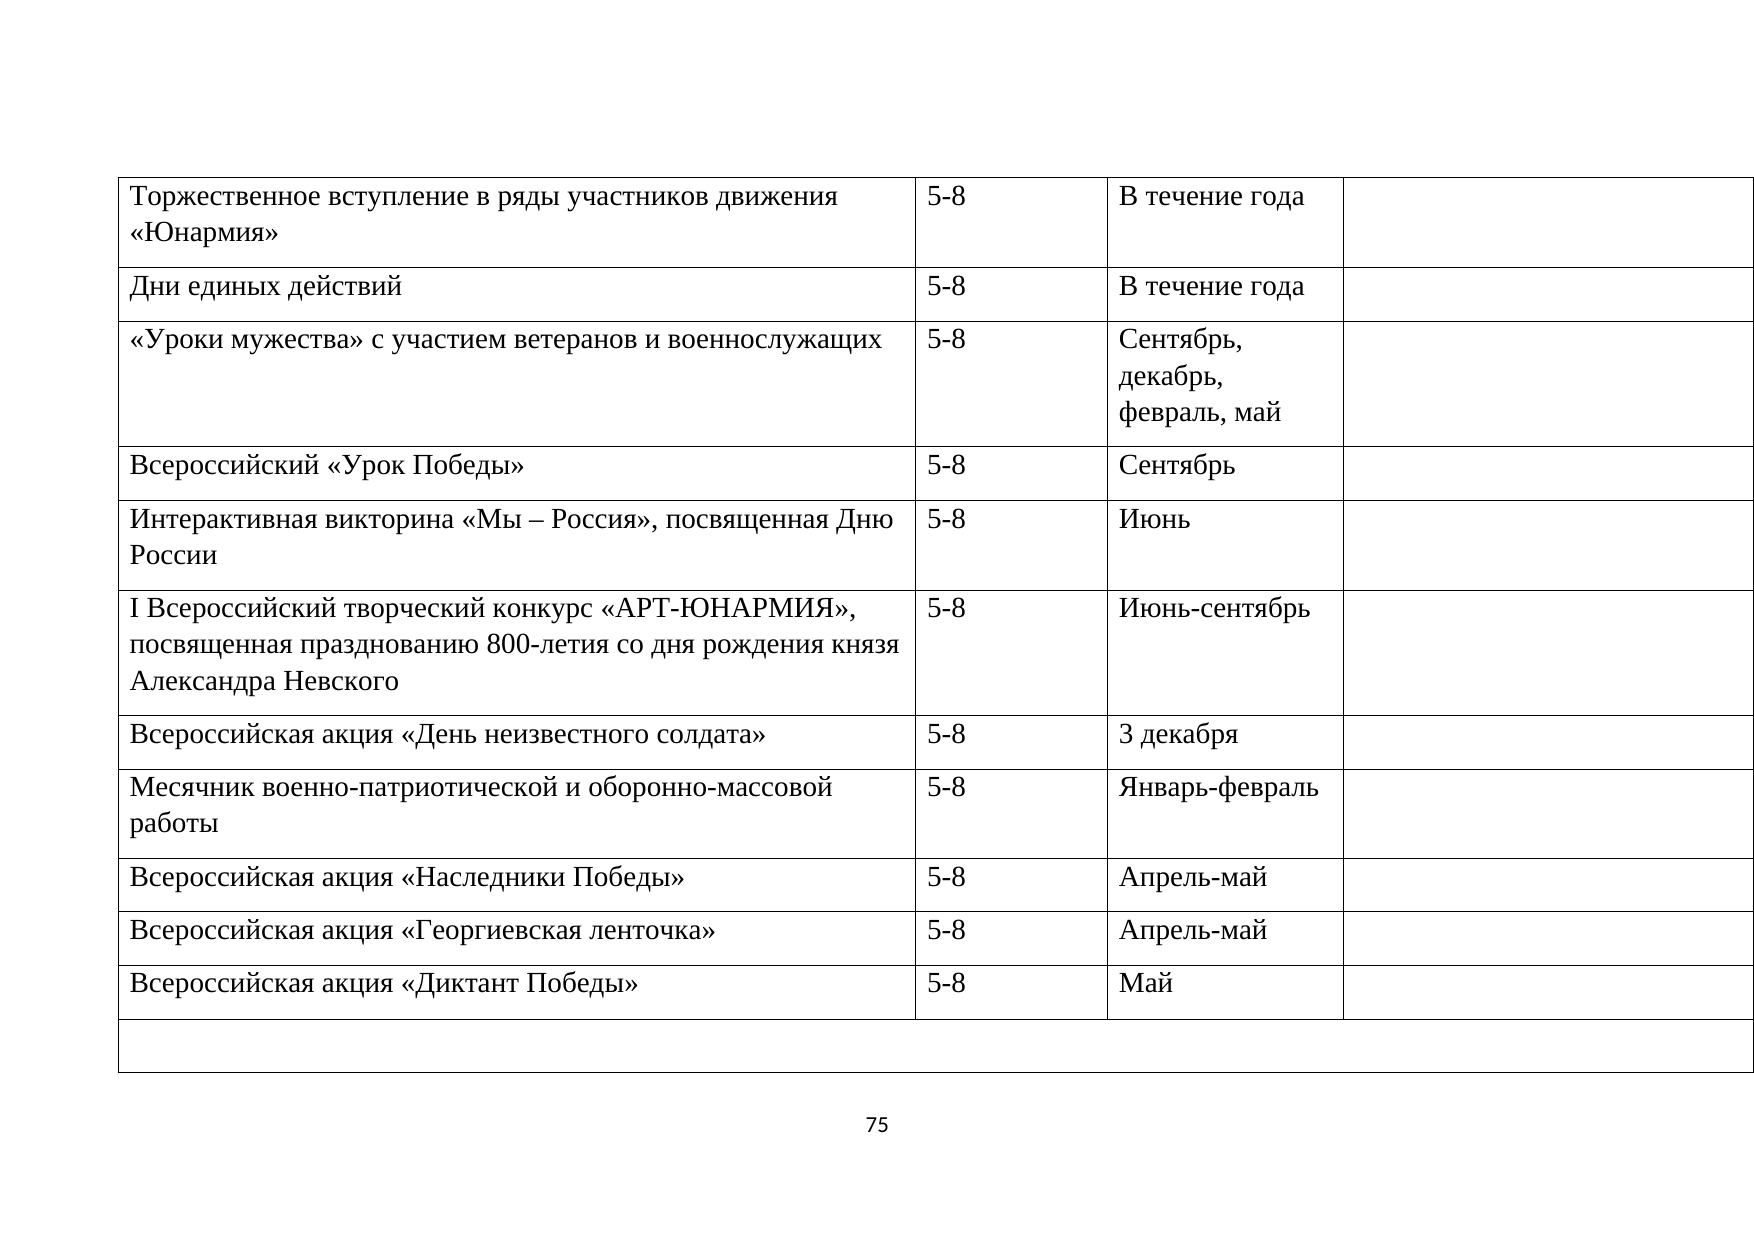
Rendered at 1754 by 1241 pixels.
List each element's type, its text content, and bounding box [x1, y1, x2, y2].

table_cell Сентябрь [1108, 447, 1343, 500]
table_cell В течение года [1108, 268, 1343, 321]
table_cell [1344, 912, 1753, 964]
table_cell [1344, 770, 1753, 858]
table_cell Июнь [1108, 501, 1343, 589]
table_cell [1344, 322, 1753, 446]
table_cell [1344, 501, 1753, 589]
table_cell 5-8 [916, 770, 1107, 858]
table_cell [1344, 447, 1753, 500]
table_cell Июнь-сентябрь [1108, 591, 1343, 715]
table_cell 5-8 [916, 268, 1107, 321]
table_cell «Уроки мужества» с участием ветеранов и военнослужащих [119, 322, 915, 446]
table_cell [1344, 591, 1753, 715]
table_cell Апрель-май [1108, 912, 1343, 964]
table_cell 5-8 [916, 322, 1107, 446]
table_cell Всероссийская акция «День неизвестного солдата» [119, 716, 915, 768]
table_cell I Всероссийский творческий конкурс «АРТ-ЮНАРМИЯ», посвященная празднованию 800-летия со дня рождения князя Александра Невского [119, 591, 915, 715]
table_cell Торжественное вступление в ряды участников движения «Юнармия» [119, 178, 915, 267]
table_cell [1344, 178, 1753, 267]
table_cell Месячник военно-патриотической и оборонно-массовой работы [119, 770, 915, 858]
table_cell [1344, 966, 1753, 1018]
table_cell [1344, 716, 1753, 768]
table_cell [1344, 268, 1753, 321]
table_cell [119, 1020, 1753, 1072]
table_cell 3 декабря [1108, 716, 1343, 768]
table_cell 5-8 [916, 178, 1107, 267]
table_cell В течение года [1108, 178, 1343, 267]
table_cell Январь-февраль [1108, 770, 1343, 858]
table_cell Май [1108, 966, 1343, 1018]
table_cell Всероссийская акция «Наследники Победы» [119, 859, 915, 911]
table_cell Интерактивная викторина «Мы – Россия», посвященная Дню России [119, 501, 915, 589]
table_cell 5-8 [916, 716, 1107, 768]
table_cell 5-8 [916, 912, 1107, 964]
table_cell Всероссийская акция «Диктант Победы» [119, 966, 915, 1018]
table_cell Дни единых действий [119, 268, 915, 321]
table_cell Всероссийский «Урок Победы» [119, 447, 915, 500]
table_cell Апрель-май [1108, 859, 1343, 911]
table_cell Сентябрь, декабрь, февраль, май [1108, 322, 1343, 446]
table_cell 5-8 [916, 591, 1107, 715]
table_cell 5-8 [916, 859, 1107, 911]
table_cell Всероссийская акция «Георгиевская ленточка» [119, 912, 915, 964]
table_cell 5-8 [916, 447, 1107, 500]
table_cell 5-8 [916, 966, 1107, 1018]
table_cell [1344, 859, 1753, 911]
table_cell 5-8 [916, 501, 1107, 589]
